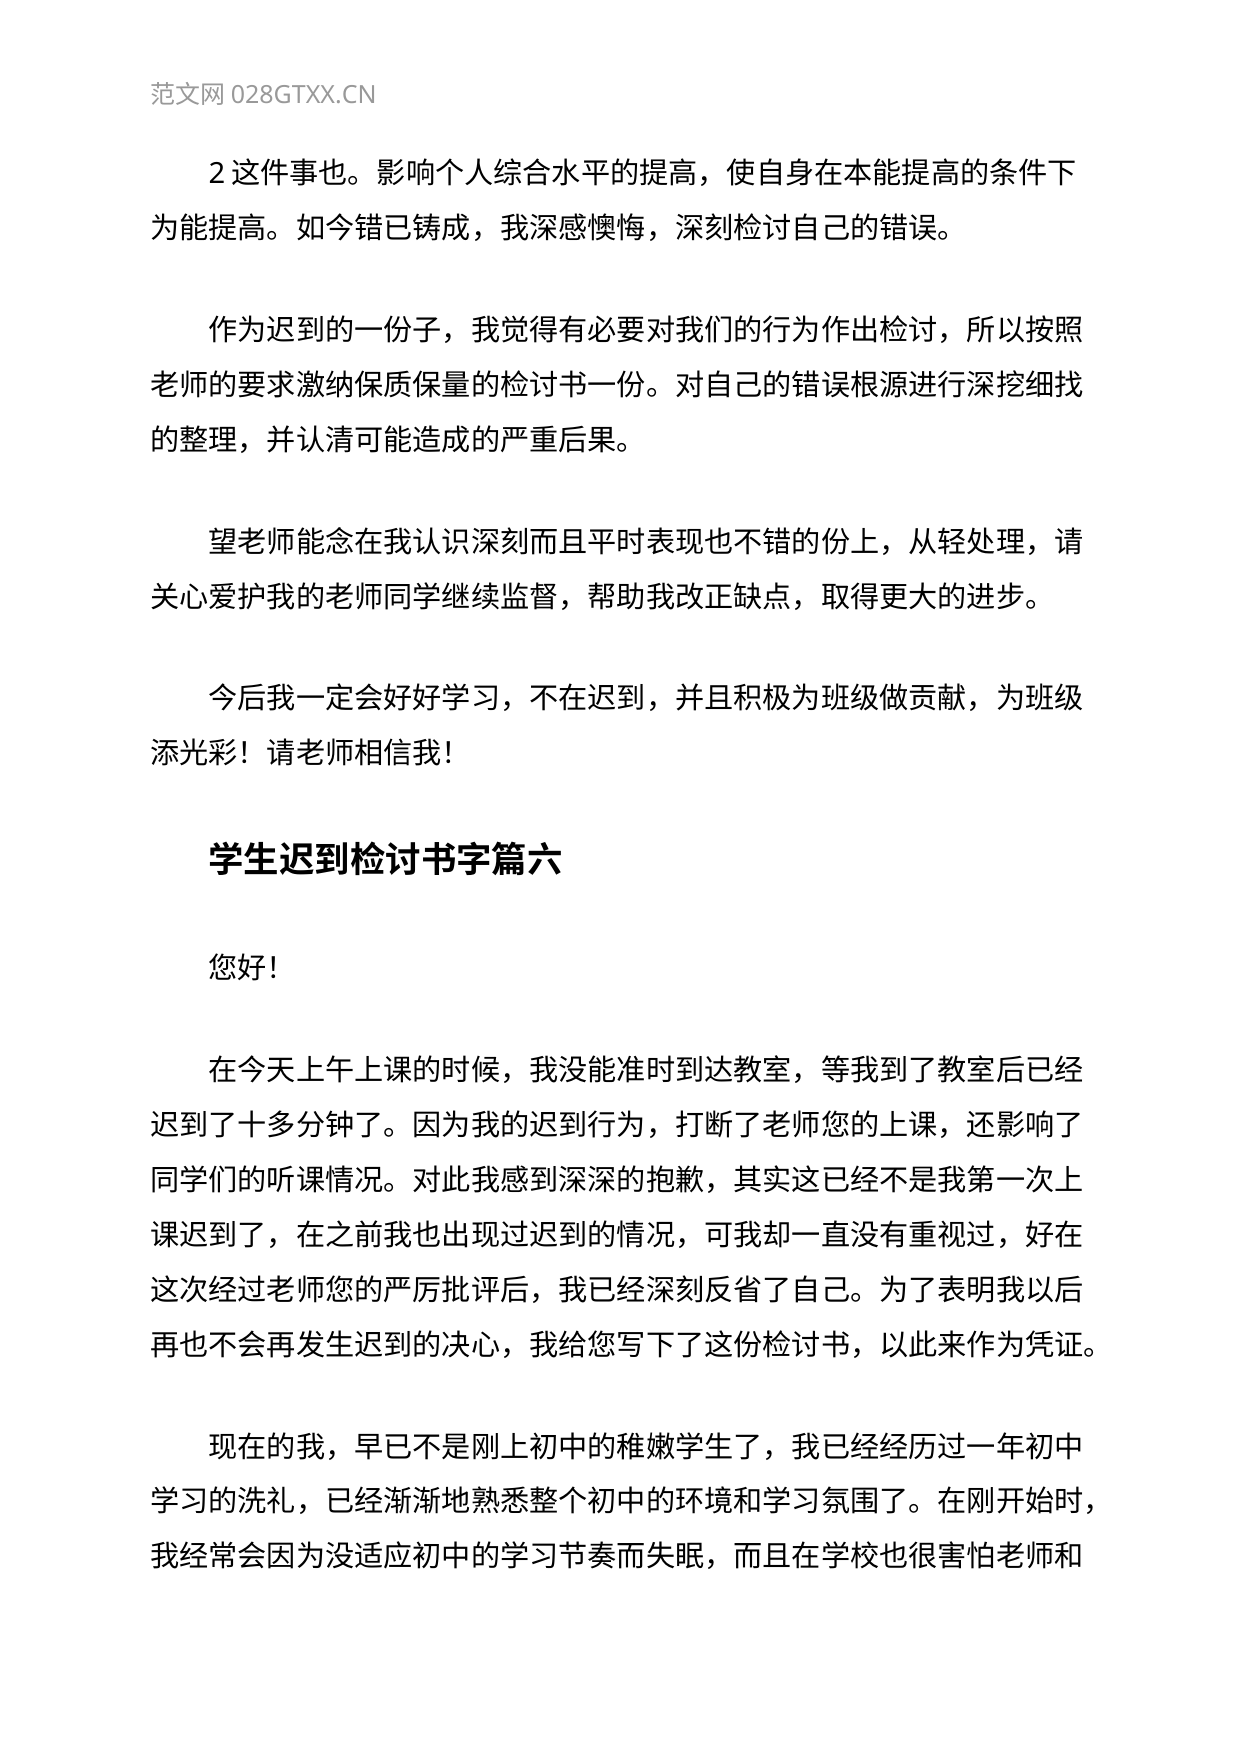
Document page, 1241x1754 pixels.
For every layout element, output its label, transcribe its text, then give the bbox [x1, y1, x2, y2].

text 今后我一定会好好学习，不在迟到，并且积极为班级做贡献，为班级添光彩！请老师相信我！ [150, 675, 1090, 772]
text 2这件事也。影响个人综合水平的提高，使自身在本能提高的条件下为能提高。如今错已铸成，我深感懊悔，深刻检讨自己的错误。 [150, 150, 1090, 247]
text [150, 1423, 1090, 1575]
text 您好！ [150, 945, 1090, 987]
text 学生迟到检讨书字篇六 [150, 832, 1090, 883]
text 作为迟到的一份子，我觉得有必要对我们的行为作出检讨，所以按照老师的要求激纳保质保量的检讨书一份。对自己的错误根源进行深挖细找的整理，并认清可能造成的严重后果。 [150, 307, 1090, 459]
text 望老师能念在我认识深刻而且平时表现也不错的份上，从轻处理，请关心爱护我的老师同学继续监督，帮助我改正缺点，取得更大的进步。 [150, 518, 1090, 616]
text 在今天上午上课的时候，我没能准时到达教室，等我到了教室后已经迟到了十多分钟了。因为我的迟到行为，打断了老师您的上课，还影响了同学们的听课情况。对此我感到深深的抱歉，其实这已经不是我第一次上课迟到了，在之前我也出现过迟到的情况，可我却一直没有重视过，好在这次经过老师您的严厉批评后，我已经深刻反省了自己。为了表明我以后再也不会再发生迟到的决心，我给您写下了这份检讨书，以此来作为凭证。 [150, 1047, 1090, 1364]
